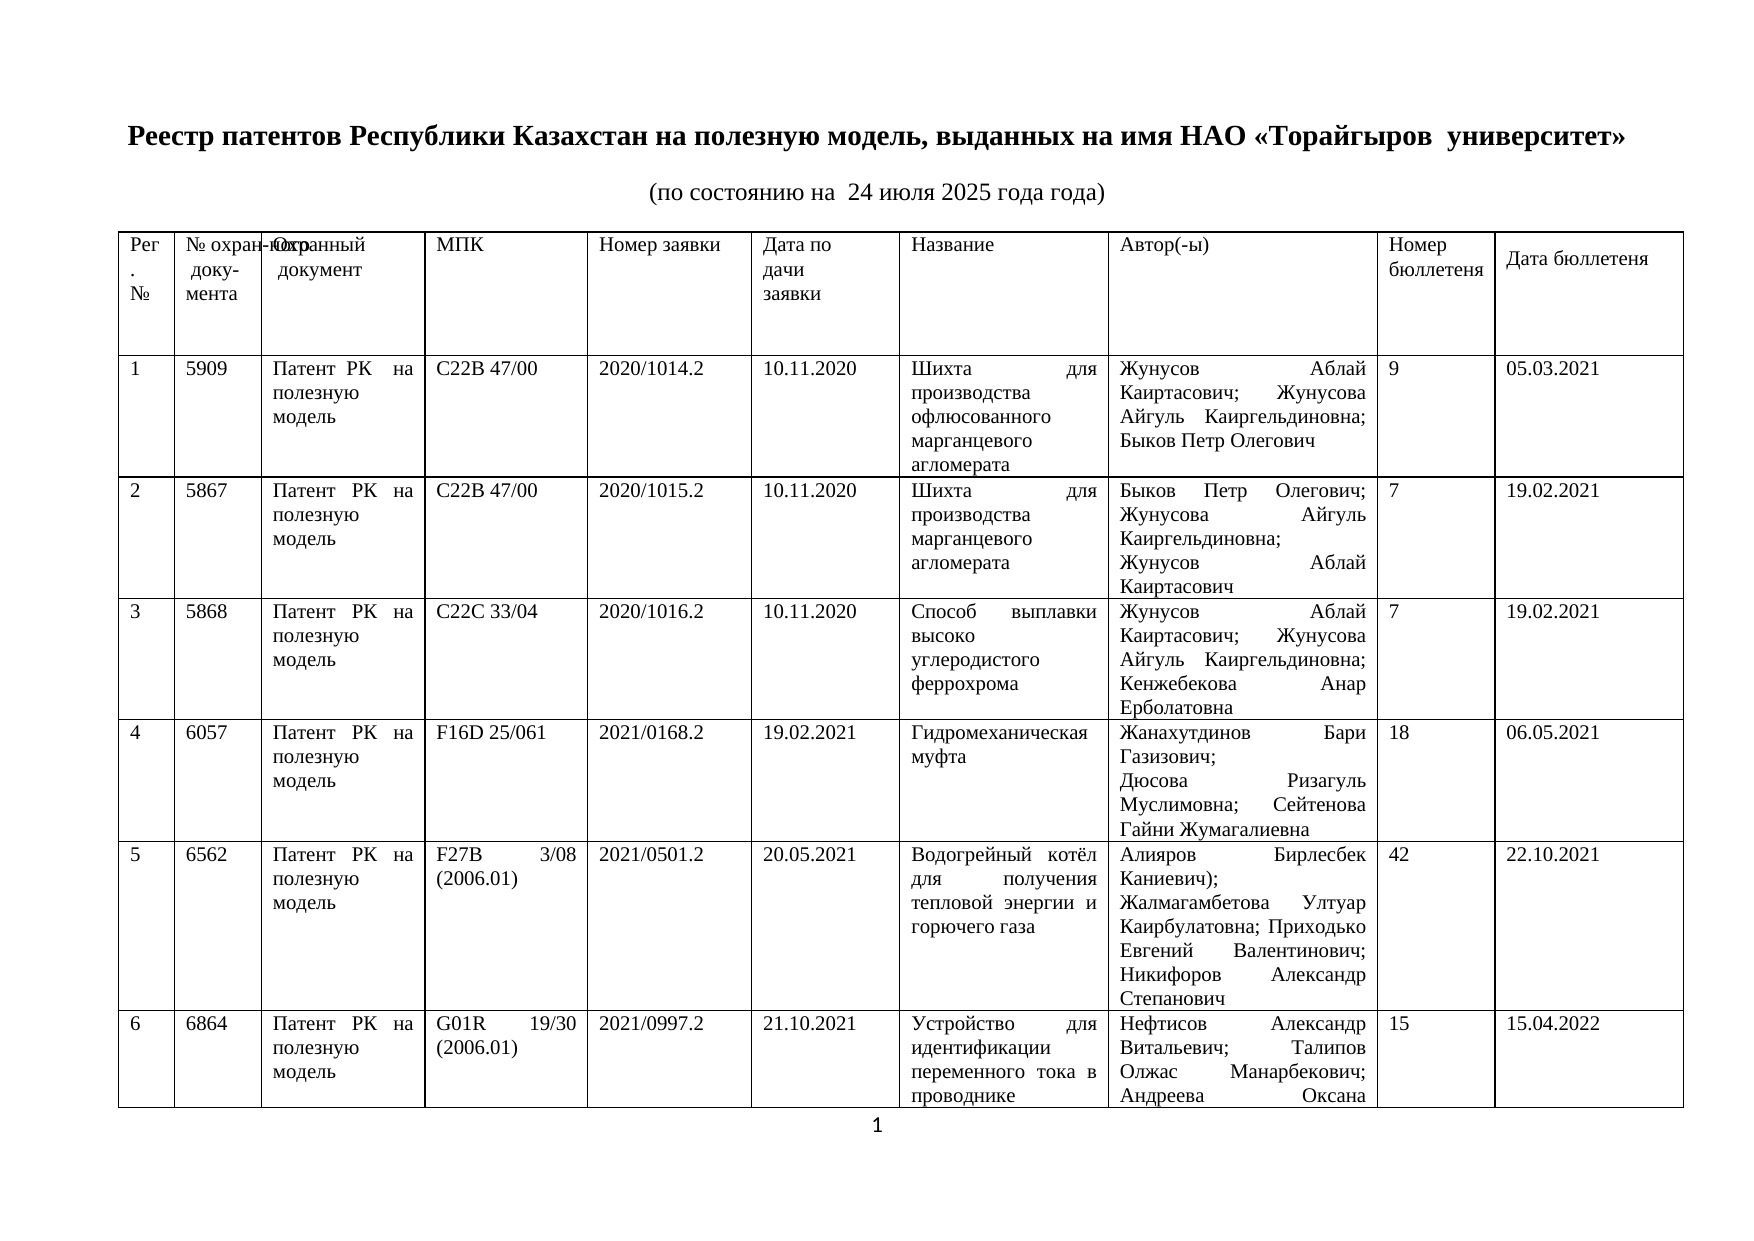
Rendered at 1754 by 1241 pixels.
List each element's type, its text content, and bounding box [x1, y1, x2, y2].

table_header [752, 842, 899, 1010]
table_header [1109, 356, 1377, 476]
table_header [262, 1011, 424, 1107]
table_header [262, 356, 424, 476]
table_header [900, 720, 1108, 841]
table_header [900, 478, 1108, 598]
table_header [752, 478, 899, 598]
table_header [1496, 720, 1683, 841]
table_header [175, 356, 261, 476]
table_header [262, 842, 424, 1010]
table_header [1496, 1011, 1683, 1107]
table_header [1109, 1011, 1377, 1107]
table_header [752, 720, 899, 841]
table_header [1109, 233, 1377, 355]
table_header [900, 233, 1108, 355]
table_header [752, 233, 899, 355]
table_header [119, 233, 174, 355]
table_header [426, 720, 587, 841]
table_header [588, 720, 751, 841]
table_header [1378, 720, 1494, 841]
table_header [119, 599, 174, 719]
table_header [1496, 842, 1683, 1010]
table_header [175, 599, 261, 719]
table_header [1378, 1011, 1494, 1107]
table_header [1378, 233, 1494, 355]
table_header [262, 233, 424, 355]
table_header [1109, 842, 1377, 1010]
table_header [588, 599, 751, 719]
table_header [426, 478, 587, 598]
table_header [262, 599, 424, 719]
table_header [588, 233, 751, 355]
table_header [588, 478, 751, 598]
table_header [1496, 599, 1683, 719]
table_header [1496, 233, 1683, 355]
table_header [426, 1011, 587, 1107]
table_header [752, 599, 899, 719]
table_header [119, 478, 174, 598]
table_header [119, 720, 174, 841]
table_header [900, 1011, 1108, 1107]
table_header [1378, 842, 1494, 1010]
table_header [1378, 478, 1494, 598]
table_header [1378, 599, 1494, 719]
table_header [426, 599, 587, 719]
table_header [426, 356, 587, 476]
table_header [175, 478, 261, 598]
table_header [175, 1011, 261, 1107]
table_header [175, 720, 261, 841]
table_header [175, 842, 261, 1010]
table_header [426, 233, 587, 355]
table_header [1496, 356, 1683, 476]
table_header [1496, 478, 1683, 598]
table_header [175, 233, 261, 355]
table_header [1109, 720, 1377, 841]
text Реестр патентов Республики Казахстан на полезную модель, выданных на имя НАО «Торайгыров университет» [118, 118, 1636, 152]
table_header [588, 356, 751, 476]
table_header [1109, 599, 1377, 719]
table_header [752, 1011, 899, 1107]
table_header [752, 356, 899, 476]
table_header [588, 842, 751, 1010]
table_header [1109, 478, 1377, 598]
table_header [119, 842, 174, 1010]
table_header [588, 1011, 751, 1107]
table_header [1684, 231, 1754, 1108]
table_header [1378, 356, 1494, 476]
table_header [426, 842, 587, 1010]
table_header [900, 599, 1108, 719]
table_header [119, 356, 174, 476]
text (по состоянию на 24 июля 2025 года года) [118, 177, 1636, 206]
table_header [262, 720, 424, 841]
table_header [900, 842, 1108, 1010]
table_header [119, 1011, 174, 1107]
table_header [262, 478, 424, 598]
table_header [900, 356, 1108, 476]
